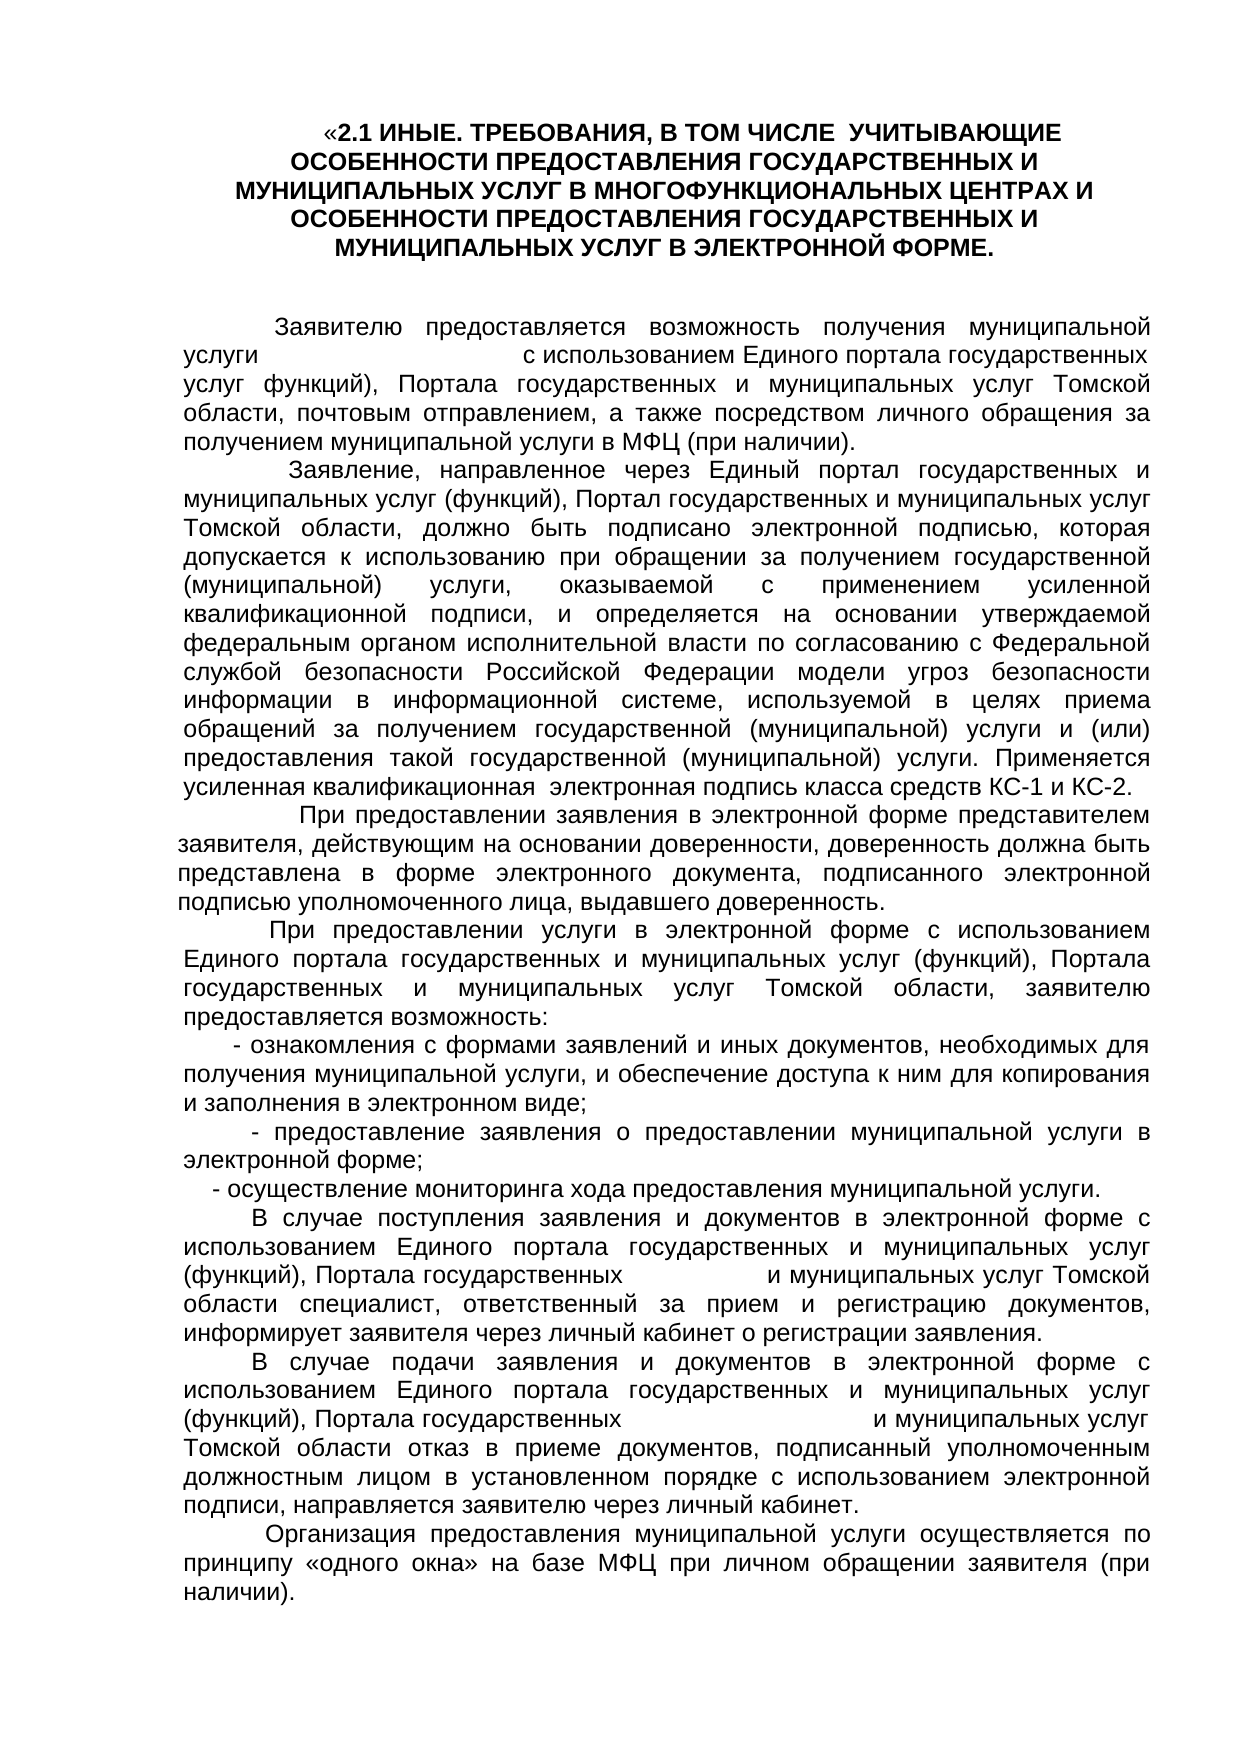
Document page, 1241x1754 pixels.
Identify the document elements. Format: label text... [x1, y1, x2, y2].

text В случае поступления заявления и документов в электронной форме с использованием Единого портала государственных и муниципальных услуг (функций), Портала государственных и муниципальных услуг Томской области специалист, ответственный за прием и регистрацию документов, информирует заявителя через личный кабинет о регистрации заявления. [177, 1203, 1152, 1346]
text - ознакомления с формами заявлений и иных документов, необходимых для получения муниципальной услуги, и обеспечение доступа к ним для копирования и заполнения в электронном виде; [177, 1030, 1152, 1116]
text Заявителю предоставляется возможность получения муниципальной услуги с использованием Единого портала государственных услуг функций), Портала государственных и муниципальных услуг Томской области, почтовым отправлением, а также посредством личного обращения за получением муниципальной услуги в МФЦ (при наличии). [183, 311, 1152, 455]
text При предоставлении заявления в электронной форме представителем заявителя, действующим на основании доверенности, доверенность должна быть представлена в форме электронного документа, подписанного электронной подписью уполномоченного лица, выдавшего доверенность. [177, 800, 1152, 915]
text «2.1 ИНЫЕ. ТРЕБОВАНИЯ, В ТОМ ЧИСЛЕ УЧИТЫВАЮЩИЕ ОСОБЕННОСТИ ПРЕДОСТАВЛЕНИЯ ГОСУДАРСТВЕННЫХ И МУНИЦИПАЛЬНЫХ УСЛУГ В МНОГОФУНКЦИОНАЛЬНЫХ ЦЕНТРАХ И ОСОБЕННОСТИ ПРЕДОСТАВЛЕНИЯ ГОСУДАРСТВЕННЫХ И МУНИЦИПАЛЬНЫХ УСЛУГ В ЭЛЕКТРОННОЙ ФОРМЕ. [177, 118, 1152, 262]
text Организация предоставления муниципальной услуги осуществляется по принципу «одного окна» на базе МФЦ при личном обращении заявителя (при наличии). [177, 1519, 1152, 1605]
text При предоставлении услуги в электронной форме с использованием Единого портала государственных и муниципальных услуг (функций), Портала государственных и муниципальных услуг Томской области, заявителю предоставляется возможность: [183, 915, 1152, 1030]
text Заявление, направленное через Единый портал государственных и муниципальных услуг (функций), Портал государственных и муниципальных услуг Томской области, должно быть подписано электронной подписью, которая допускается к использованию при обращении за получением государственной (муниципальной) услуги, оказываемой с применением усиленной квалификационной подписи, и определяется на основании утверждаемой федеральным органом исполнительной власти по согласованию с Федеральной службой безопасности Российской Федерации модели угроз безопасности информации в информационной системе, используемой в целях приема обращений за получением государственной (муниципальной) услуги и (или) предоставления такой государственной (муниципальной) услуги. Применяется усиленная квалификационная электронная подпись класса средств КС-1 и КС-2. [183, 455, 1152, 800]
text - осуществление мониторинга хода предоставления муниципальной услуги. [177, 1174, 1152, 1203]
text - предоставление заявления о предоставлении муниципальной услуги в электронной форме; [177, 1116, 1152, 1174]
text В случае подачи заявления и документов в электронной форме с использованием Единого портала государственных и муниципальных услуг (функций), Портала государственных и муниципальных услуг Томской области отказ в приеме документов, подписанный уполномоченным должностным лицом в установленном порядке с использованием электронной подписи, направляется заявителю через личный кабинет. [177, 1346, 1152, 1519]
